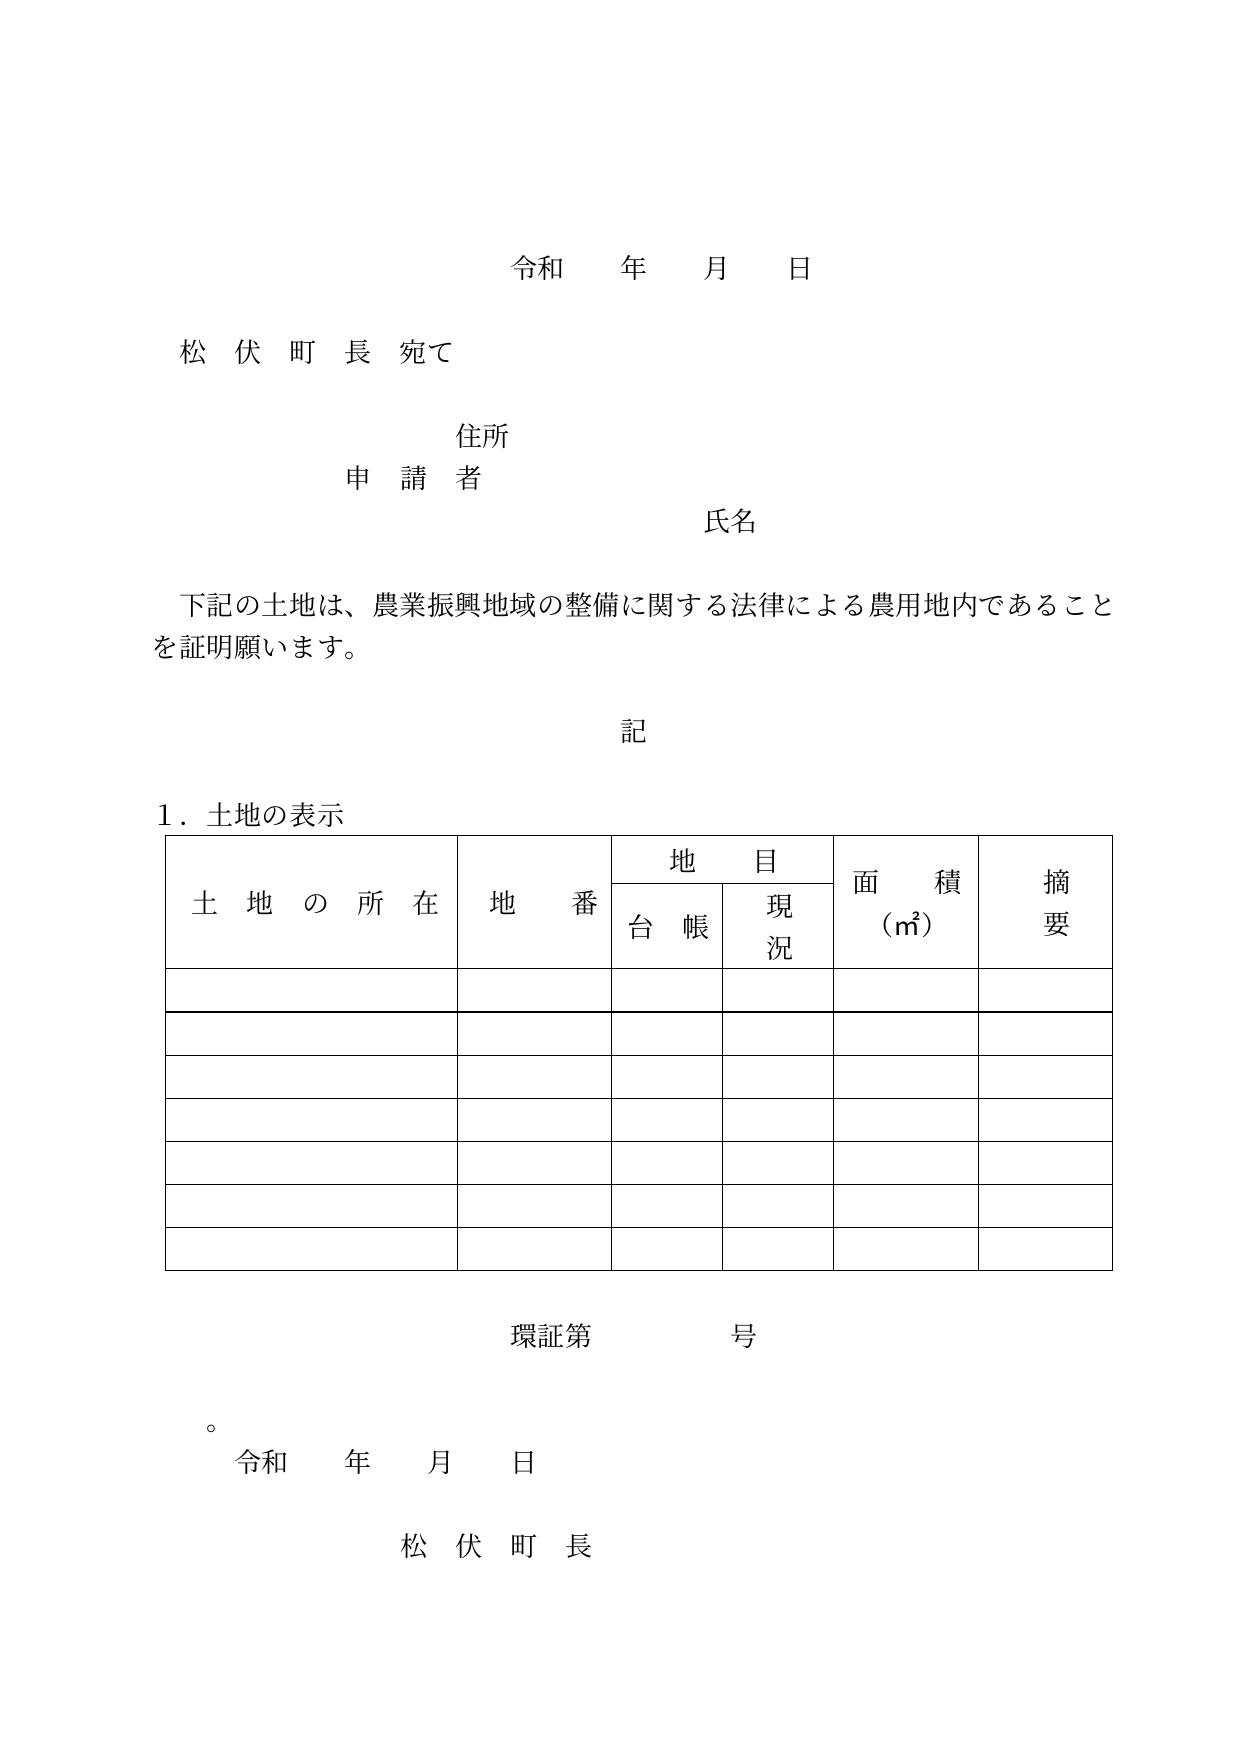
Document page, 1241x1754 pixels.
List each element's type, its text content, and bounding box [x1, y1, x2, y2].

table_cell [612, 1056, 722, 1098]
table_cell [166, 1099, 457, 1141]
table_cell [979, 1056, 1112, 1098]
text 氏名 [151, 498, 1117, 540]
table_cell [458, 1013, 611, 1054]
table_cell [723, 1185, 833, 1227]
table_cell [723, 1056, 833, 1098]
table_cell [834, 1013, 978, 1054]
table_cell [166, 1013, 457, 1054]
table_cell [979, 1099, 1112, 1141]
table_cell [458, 1228, 611, 1270]
table_cell [834, 1099, 978, 1141]
table_cell [834, 1056, 978, 1098]
text 記 [151, 709, 1117, 751]
table_cell [723, 1099, 833, 1141]
table_cell [723, 1013, 833, 1054]
table_cell [612, 1099, 722, 1141]
table_cell [612, 1142, 722, 1184]
text 申 請 者 [151, 456, 1117, 498]
table_cell [723, 1228, 833, 1270]
table_cell [723, 1142, 833, 1184]
text 松 伏 町 長 宛て [151, 330, 1117, 372]
table_cell [979, 1185, 1112, 1227]
text 令和 年 月 日 [151, 246, 1117, 288]
table_cell [834, 1142, 978, 1184]
table_cell [834, 969, 978, 1011]
table_cell [612, 1228, 722, 1270]
table_cell [458, 1056, 611, 1098]
table_cell [834, 1185, 978, 1227]
table_header 土 地 の 所 在 [166, 836, 457, 968]
table_cell [979, 1228, 1112, 1270]
table_cell 現 況 [723, 884, 833, 968]
table_cell [458, 1099, 611, 1141]
table_cell [458, 1185, 611, 1227]
table_cell [723, 969, 833, 1011]
table_cell [979, 1142, 1112, 1184]
table_cell [612, 1013, 722, 1054]
table_header 地 番 [458, 836, 611, 968]
text 住所 [151, 414, 1117, 456]
table_cell [979, 969, 1112, 1011]
text 下記の土地は、農業振興地域の整備に関する法律による農用地内であることを証明願います。 [151, 582, 1117, 667]
table_cell [834, 1228, 978, 1270]
table_cell [458, 969, 611, 1011]
text 。 [151, 1397, 1117, 1439]
table_cell [612, 1185, 722, 1227]
table_cell [166, 969, 457, 1011]
table_cell [458, 1142, 611, 1184]
table_cell [612, 969, 722, 1011]
table_cell [166, 1228, 457, 1270]
table_header 面 積 （㎡） [834, 836, 978, 968]
table_cell [166, 1185, 457, 1227]
table_header 摘 要 [979, 836, 1112, 968]
table_cell [979, 1013, 1112, 1054]
table_header 地 目 [612, 836, 833, 883]
text １．土地の表示 [151, 793, 1117, 835]
table_cell [166, 1142, 457, 1184]
text 松 伏 町 長 [151, 1524, 1117, 1566]
text 環証第 号 [151, 1313, 1117, 1355]
table_cell 台 帳 [612, 884, 722, 968]
text 令和 年 月 日 [151, 1439, 1117, 1482]
table_cell [166, 1056, 457, 1098]
